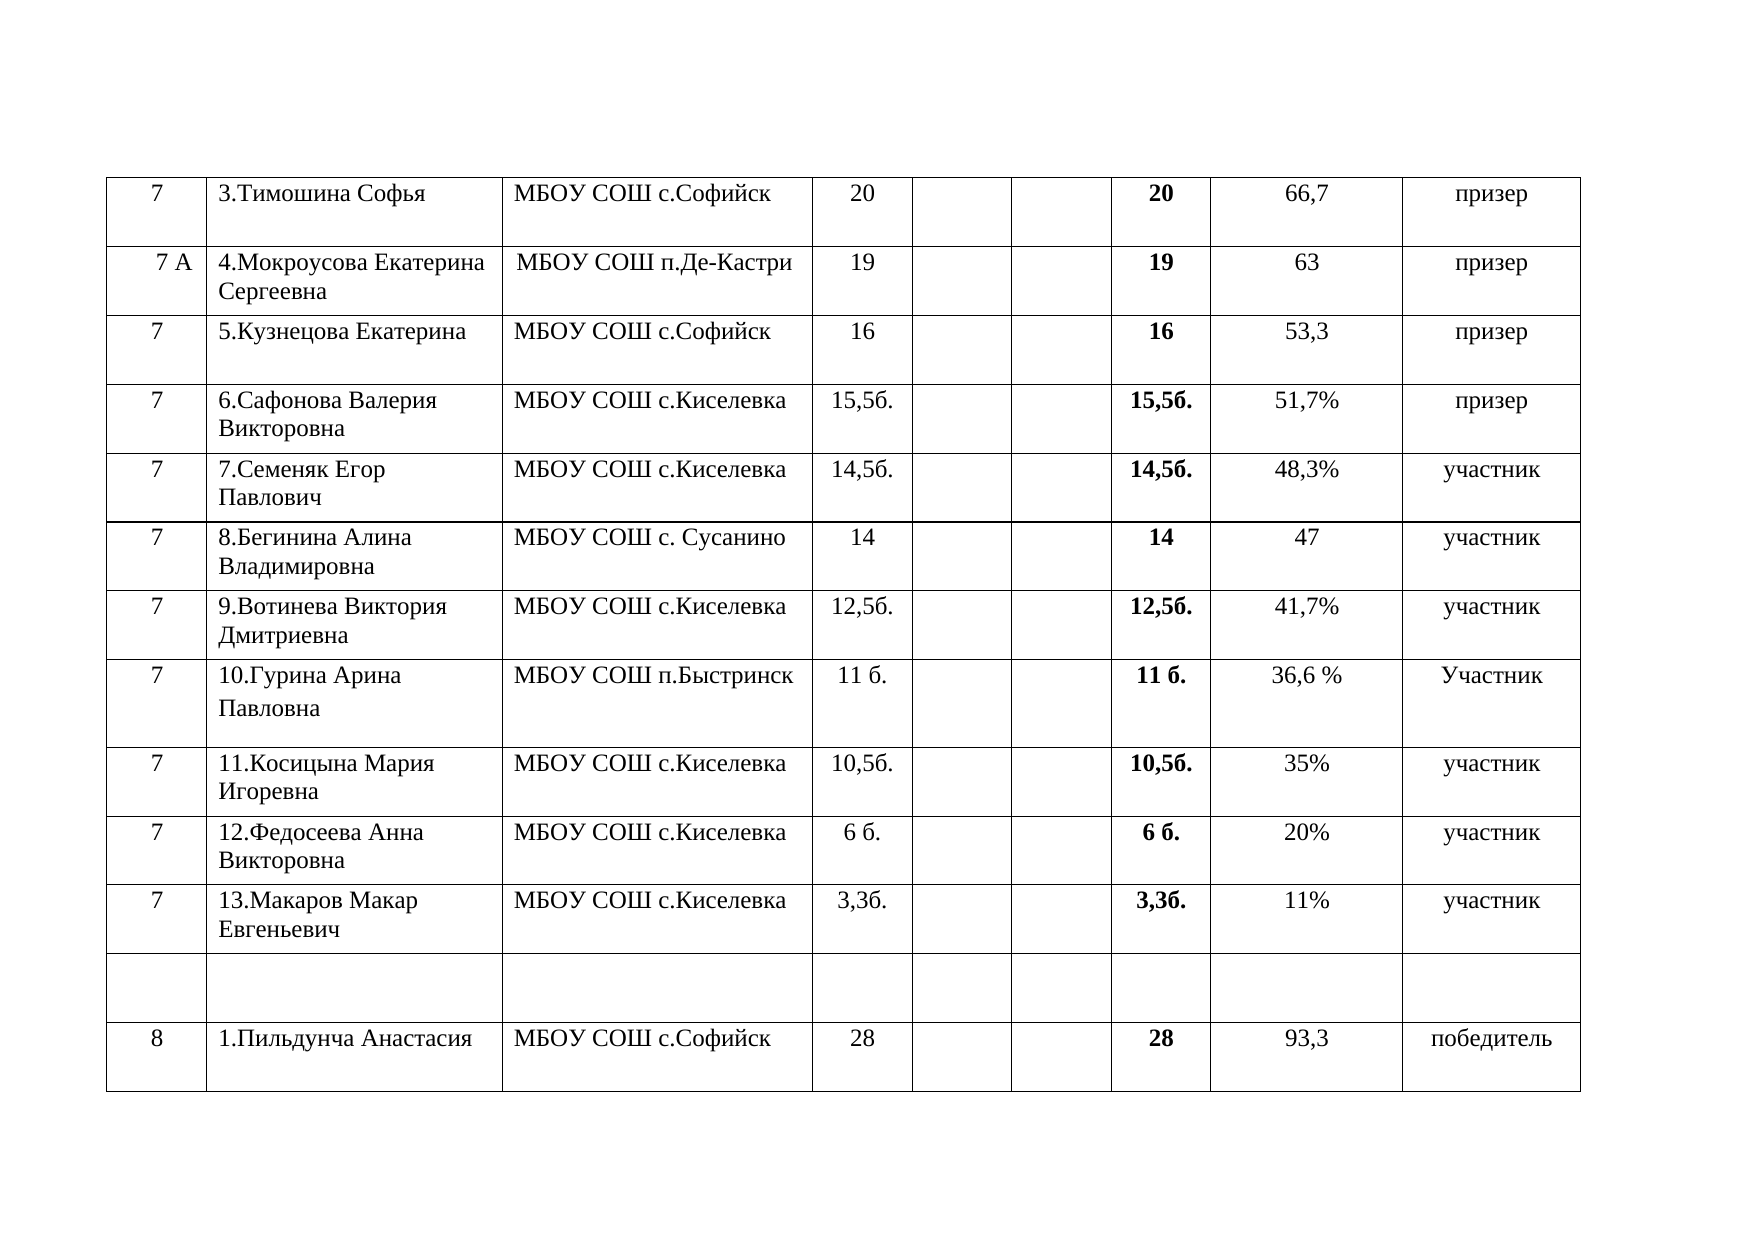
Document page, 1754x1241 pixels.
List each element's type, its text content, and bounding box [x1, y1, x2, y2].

table_cell 10.Гурина Арина Павловна [207, 660, 502, 747]
table_cell 7 [107, 178, 206, 246]
table_cell [1012, 316, 1111, 384]
table_cell [1012, 178, 1111, 246]
table_cell [1012, 247, 1111, 315]
table_cell 14,5б. [1112, 454, 1210, 521]
table_cell [1012, 454, 1111, 521]
table_cell 5.Кузнецова Екатерина [207, 316, 502, 384]
table_cell 1.Пильдунча Анастасия [207, 1023, 502, 1091]
table_cell 15,5б. [1112, 385, 1210, 453]
table_cell [913, 385, 1011, 453]
table_cell 19 [813, 247, 912, 315]
table_cell 15,5б. [813, 385, 912, 453]
table_cell 8 [107, 1023, 206, 1091]
table_cell МБОУ СОШ с.Киселевка [503, 885, 812, 953]
table_cell 4.Мокроусова Екатерина Сергеевна [207, 247, 502, 315]
table_cell 9.Вотинева Виктория Дмитриевна [207, 591, 502, 659]
table_cell 7.Семеняк Егор Павлович [207, 454, 502, 521]
table_cell 19 [1112, 247, 1210, 315]
table_cell участник [1403, 591, 1580, 659]
table_cell 93,3 [1211, 1023, 1402, 1091]
table_cell 8.Бегинина Алина Владимировна [207, 523, 502, 590]
table_cell участник [1403, 523, 1580, 590]
table_cell [913, 178, 1011, 246]
table_cell 7 [107, 523, 206, 590]
table_cell 16 [813, 316, 912, 384]
table_cell 28 [1112, 1023, 1210, 1091]
table_cell 63 [1211, 247, 1402, 315]
table_cell 66,7 [1211, 178, 1402, 246]
table_cell МБОУ СОШ с.Киселевка [503, 454, 812, 521]
table_cell 14 [1112, 523, 1210, 590]
table_cell [1012, 385, 1111, 453]
table_cell 7 [107, 885, 206, 953]
table_cell 20% [1211, 817, 1402, 884]
table_cell [913, 885, 1011, 953]
table_cell МБОУ СОШ с. Сусанино [503, 523, 812, 590]
table_cell 20 [813, 178, 912, 246]
table_cell [913, 660, 1011, 747]
table_cell 13.Макаров Макар Евгеньевич [207, 885, 502, 953]
table_cell участник [1403, 748, 1580, 816]
table_cell участник [1403, 885, 1580, 953]
table_cell 7 [107, 454, 206, 521]
table_cell 51,7% [1211, 385, 1402, 453]
table_cell 14 [813, 523, 912, 590]
table_cell 3.Тимошина Софья [207, 178, 502, 246]
table_cell 35% [1211, 748, 1402, 816]
table_cell призер [1403, 316, 1580, 384]
table_cell победитель [1403, 1023, 1580, 1091]
table_cell 10,5б. [813, 748, 912, 816]
table_cell призер [1403, 247, 1580, 315]
table_cell [107, 954, 206, 1022]
table_cell [1012, 817, 1111, 884]
table_cell МБОУ СОШ с.Киселевка [503, 748, 812, 816]
table_cell [1012, 748, 1111, 816]
table_cell 11% [1211, 885, 1402, 953]
table_cell [1012, 885, 1111, 953]
table_cell 53,3 [1211, 316, 1402, 384]
table_cell 11 б. [813, 660, 912, 747]
table_cell 3,3б. [813, 885, 912, 953]
table_cell 47 [1211, 523, 1402, 590]
table_cell [1112, 954, 1210, 1022]
table_cell [913, 748, 1011, 816]
table_cell [913, 817, 1011, 884]
table_cell 7 А [107, 247, 206, 315]
table_cell [1012, 660, 1111, 747]
table_cell 12.Федосеева Анна Викторовна [207, 817, 502, 884]
table_cell МБОУ СОШ с.Софийск [503, 316, 812, 384]
table_cell 36,6 % [1211, 660, 1402, 747]
table_cell [503, 954, 812, 1022]
table_cell 7 [107, 660, 206, 747]
table_cell [913, 1023, 1011, 1091]
table_cell [913, 591, 1011, 659]
table_cell 28 [813, 1023, 912, 1091]
table_cell МБОУ СОШ с.Киселевка [503, 817, 812, 884]
table_cell МБОУ СОШ с.Киселевка [503, 591, 812, 659]
table_cell 7 [107, 316, 206, 384]
table_cell [913, 954, 1011, 1022]
table_cell 12,5б. [813, 591, 912, 659]
table_cell 48,3% [1211, 454, 1402, 521]
table_cell [207, 954, 502, 1022]
table_cell участник [1403, 817, 1580, 884]
table_cell [913, 454, 1011, 521]
table_cell 6.Сафонова Валерия Викторовна [207, 385, 502, 453]
table_cell участник [1403, 454, 1580, 521]
table_cell [1012, 954, 1111, 1022]
table_cell МБОУ СОШ п.Быстринск [503, 660, 812, 747]
table_cell 10,5б. [1112, 748, 1210, 816]
table_cell МБОУ СОШ с.Софийск [503, 178, 812, 246]
table_cell [813, 954, 912, 1022]
table_cell [1012, 1023, 1111, 1091]
table_cell МБОУ СОШ п.Де-Кастри [503, 247, 812, 315]
table_cell [913, 316, 1011, 384]
table_cell 14,5б. [813, 454, 912, 521]
table_cell 7 [107, 385, 206, 453]
table_cell 12,5б. [1112, 591, 1210, 659]
table_cell [1012, 591, 1111, 659]
table_cell [913, 247, 1011, 315]
table_cell 6 б. [813, 817, 912, 884]
table_cell МБОУ СОШ с.Киселевка [503, 385, 812, 453]
table_cell 3,3б. [1112, 885, 1210, 953]
table_cell [1211, 954, 1402, 1022]
table_cell [1403, 954, 1580, 1022]
table_cell 7 [107, 817, 206, 884]
table_cell 7 [107, 591, 206, 659]
table_cell призер [1403, 178, 1580, 246]
table_cell [913, 523, 1011, 590]
table_cell Участник [1403, 660, 1580, 747]
table_cell МБОУ СОШ с.Софийск [503, 1023, 812, 1091]
table_cell призер [1403, 385, 1580, 453]
table_cell 41,7% [1211, 591, 1402, 659]
table_cell [1012, 523, 1111, 590]
table_cell 6 б. [1112, 817, 1210, 884]
table_cell 11 б. [1112, 660, 1210, 747]
table_cell 11.Косицына Мария Игоревна [207, 748, 502, 816]
table_cell 20 [1112, 178, 1210, 246]
table_cell 7 [107, 748, 206, 816]
table_cell 16 [1112, 316, 1210, 384]
